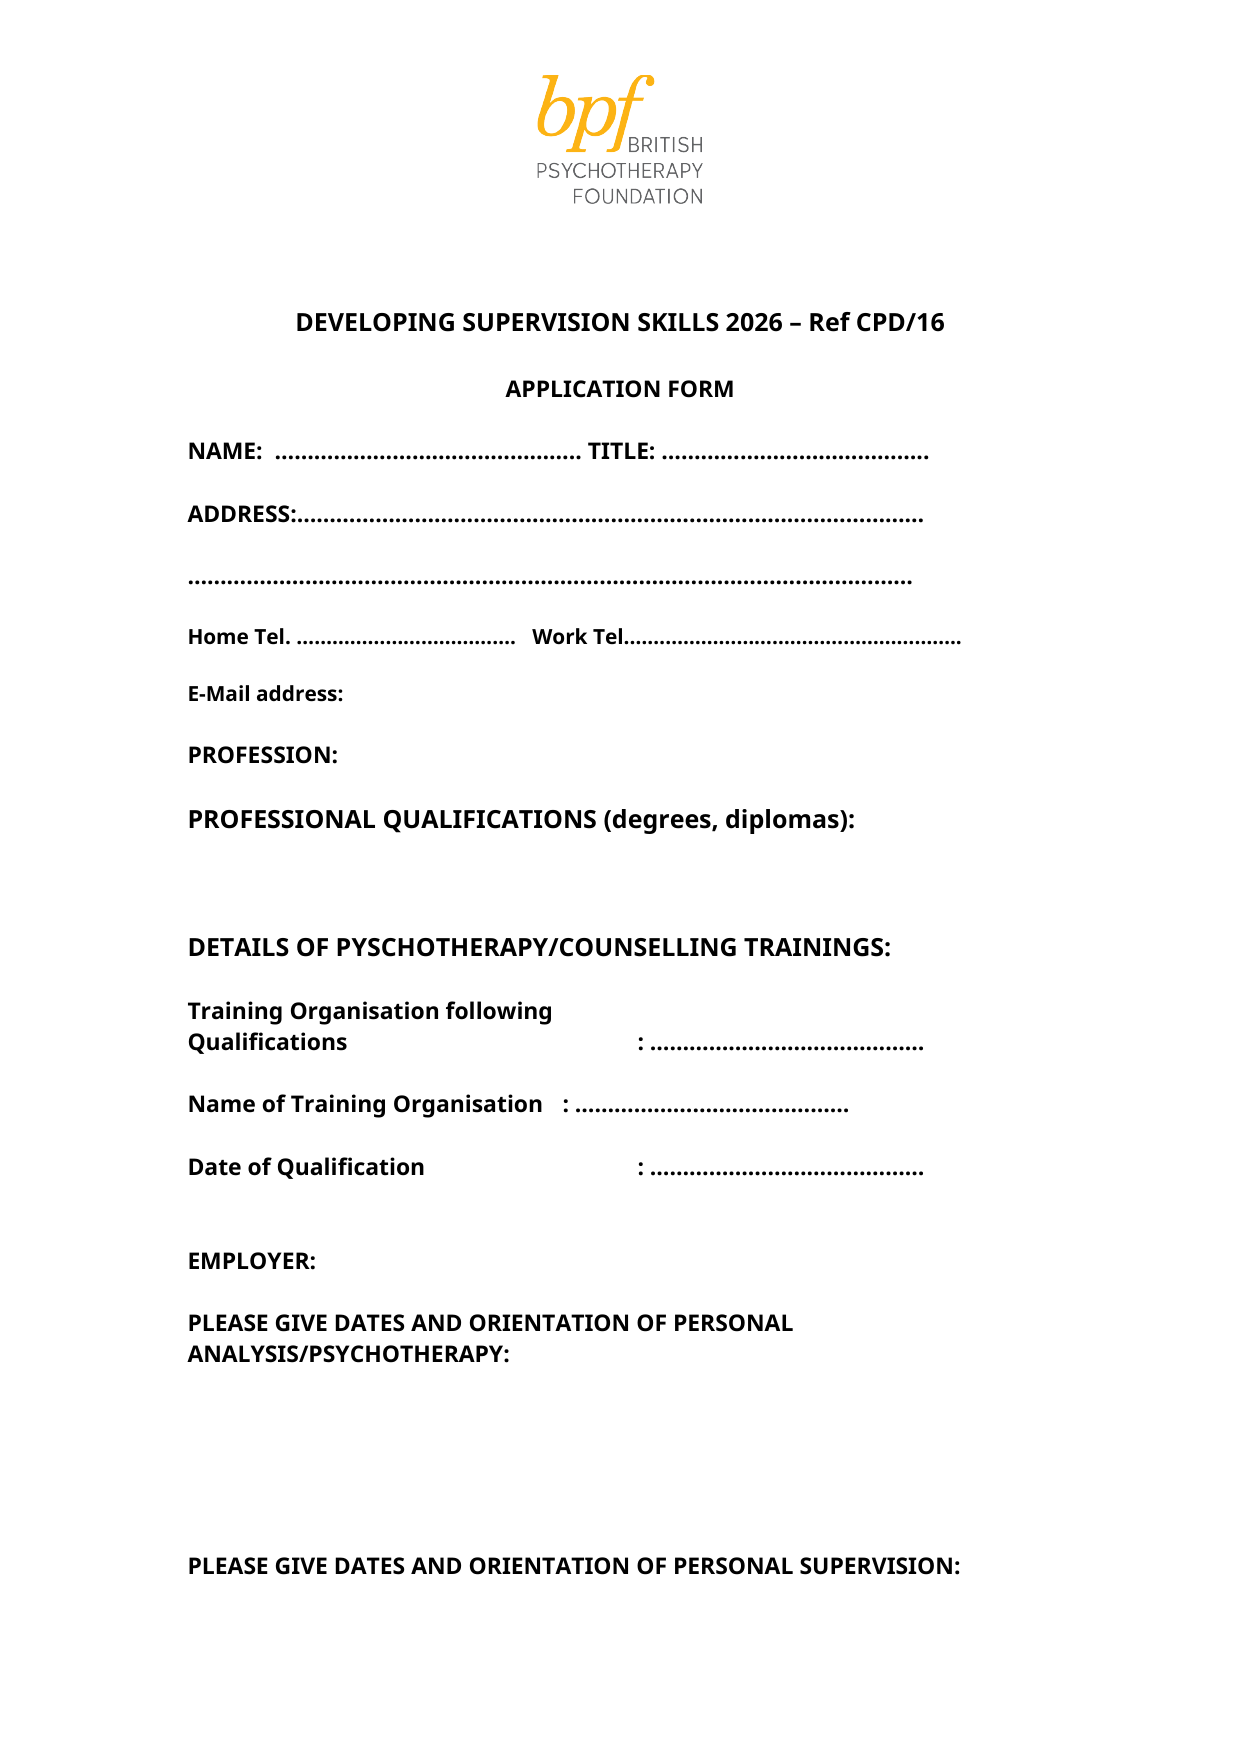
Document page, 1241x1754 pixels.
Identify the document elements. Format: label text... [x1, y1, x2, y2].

text E-Mail address: [187, 679, 1053, 708]
text NAME: ……………………………………….. TITLE: ………………………………….. [187, 435, 1053, 466]
picture [537, 75, 703, 204]
text Training Organisation following [187, 995, 1053, 1026]
text PLEASE GIVE DATES AND ORIENTATION OF PERSONAL SUPERVISION: [187, 1550, 1053, 1581]
text Home Tel. ………………………………. Work Tel.……………………………………………….. [187, 622, 1053, 651]
text EMPLOYER: [187, 1245, 1053, 1276]
text PLEASE GIVE DATES AND ORIENTATION OF PERSONAL ANALYSIS/PSYCHOTHERAPY: [187, 1307, 1053, 1370]
text PROFESSIONAL QUALIFICATIONS (degrees, diplomas): [187, 802, 1053, 836]
text ………………………………………………………………………………………………… [187, 560, 1053, 622]
text PROFESSION: [187, 739, 1053, 770]
subtitle APPLICATION FORM [187, 372, 1053, 404]
text Name of Training Organisation : …………………………………… [187, 1088, 1053, 1120]
text DETAILS OF PYSCHOTHERAPY/COUNSELLING TRAININGS: [187, 929, 1053, 963]
text Date of Qualification : …………………………………… [187, 1151, 1053, 1182]
text DEVELOPING SUPERVISION SKILLS 2026 – Ref CPD/16 [187, 304, 1053, 338]
text Qualifications : …………………………………… [187, 1026, 1053, 1057]
text ADDRESS:…………………………………………………………………………………… [187, 497, 1053, 529]
